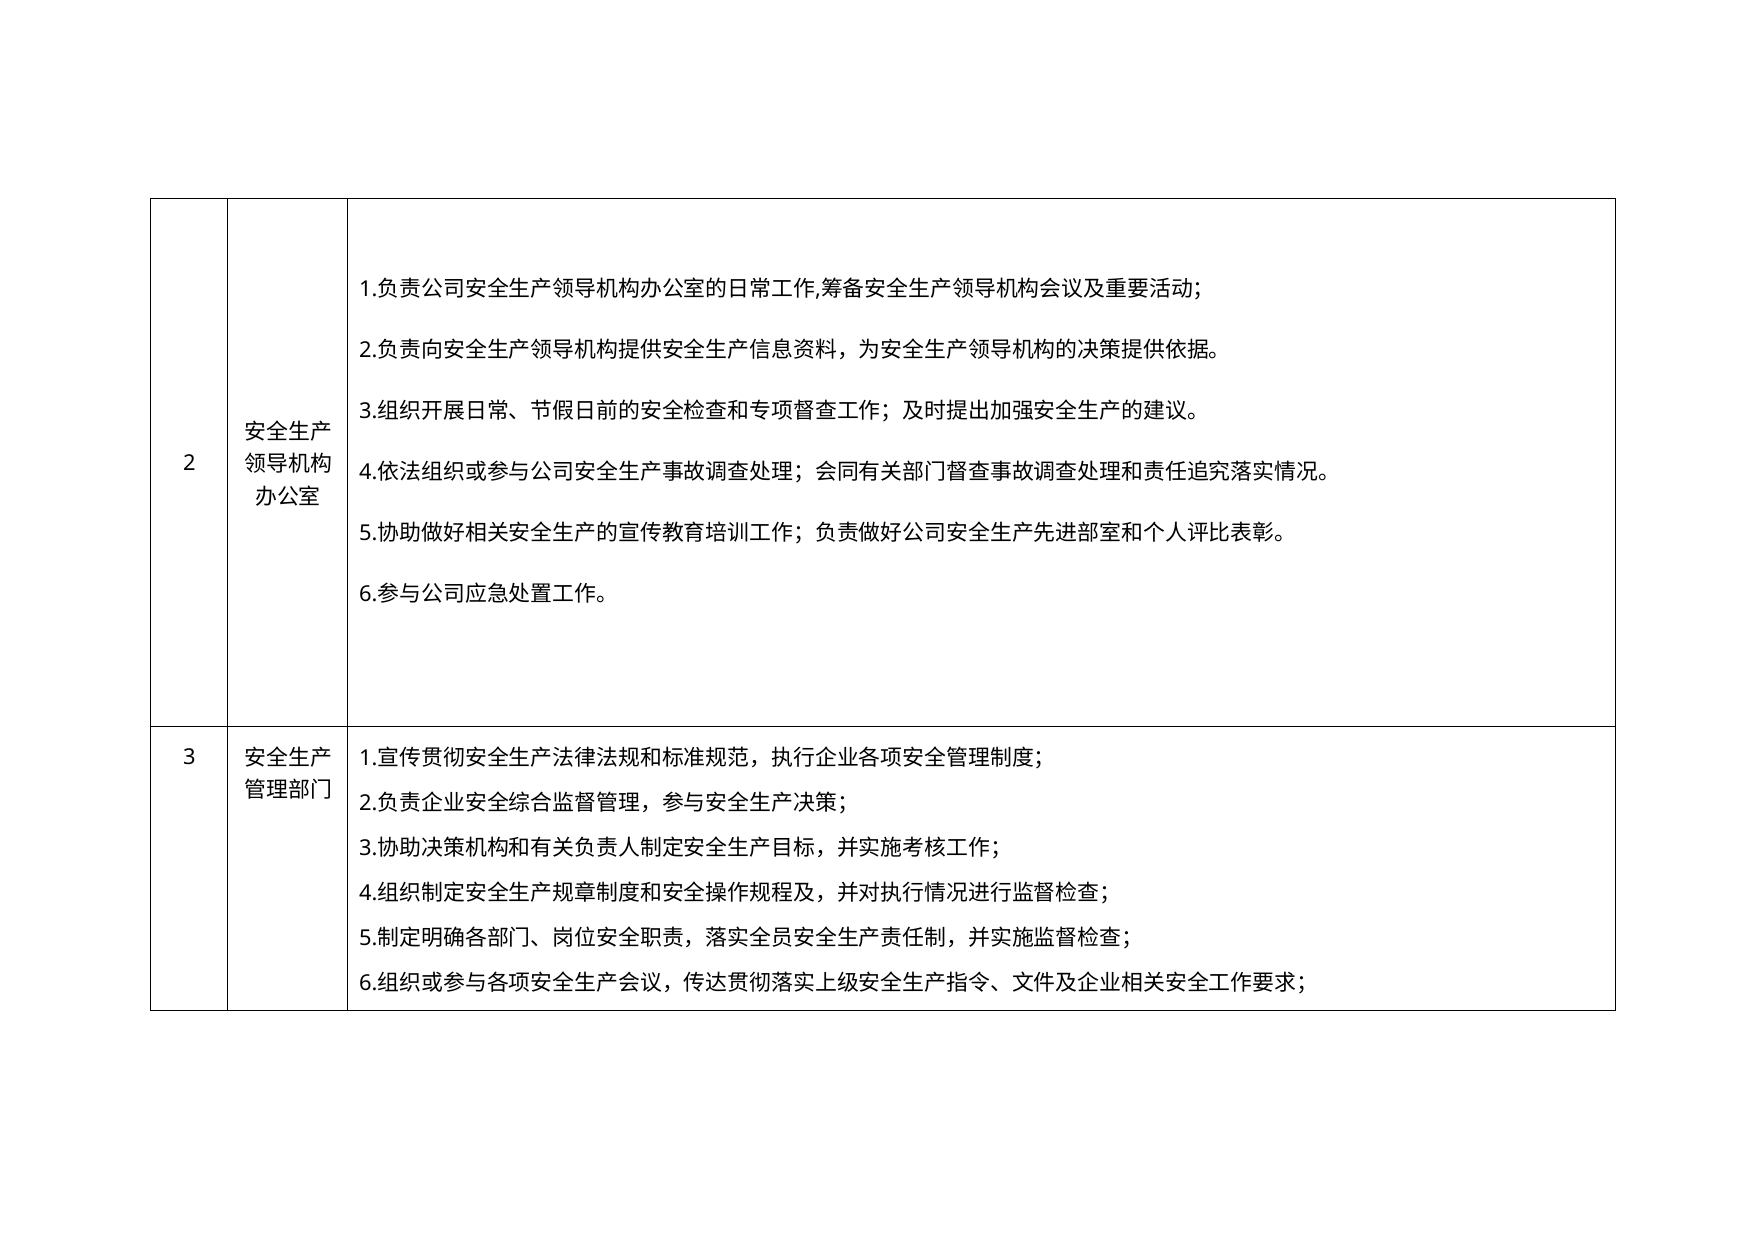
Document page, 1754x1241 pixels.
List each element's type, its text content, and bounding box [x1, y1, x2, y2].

table_cell 1.负责公司安全生产领导机构办公室的日常工作,筹备安全生产领导机构会议及重要活动； 2.负责向安全生产领导机构提供安全生产信息资料，为安全生产领导机构的决策提供依据。 3.组织开展日常、节假日前的安全检查和专项督查工作；及时提出加强安全生产的建议。 4.依法组织或参与公司安全生产事故调查处理；会同有关部门督查事故调查处理和责任追究落实情况。 5.协助做好相关安全生产的宣传教育培训工作；负责做好公司安全生产先进部室和个人评比表彰。 6.参与公司应急处置工作。 [348, 199, 1615, 726]
table_cell 3 [151, 727, 227, 1009]
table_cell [348, 727, 1615, 1009]
table_cell 安全生产管理部门 [228, 727, 347, 1009]
table_cell 2 [151, 199, 227, 726]
table_cell 安全生产领导机构办公室 [228, 199, 347, 726]
